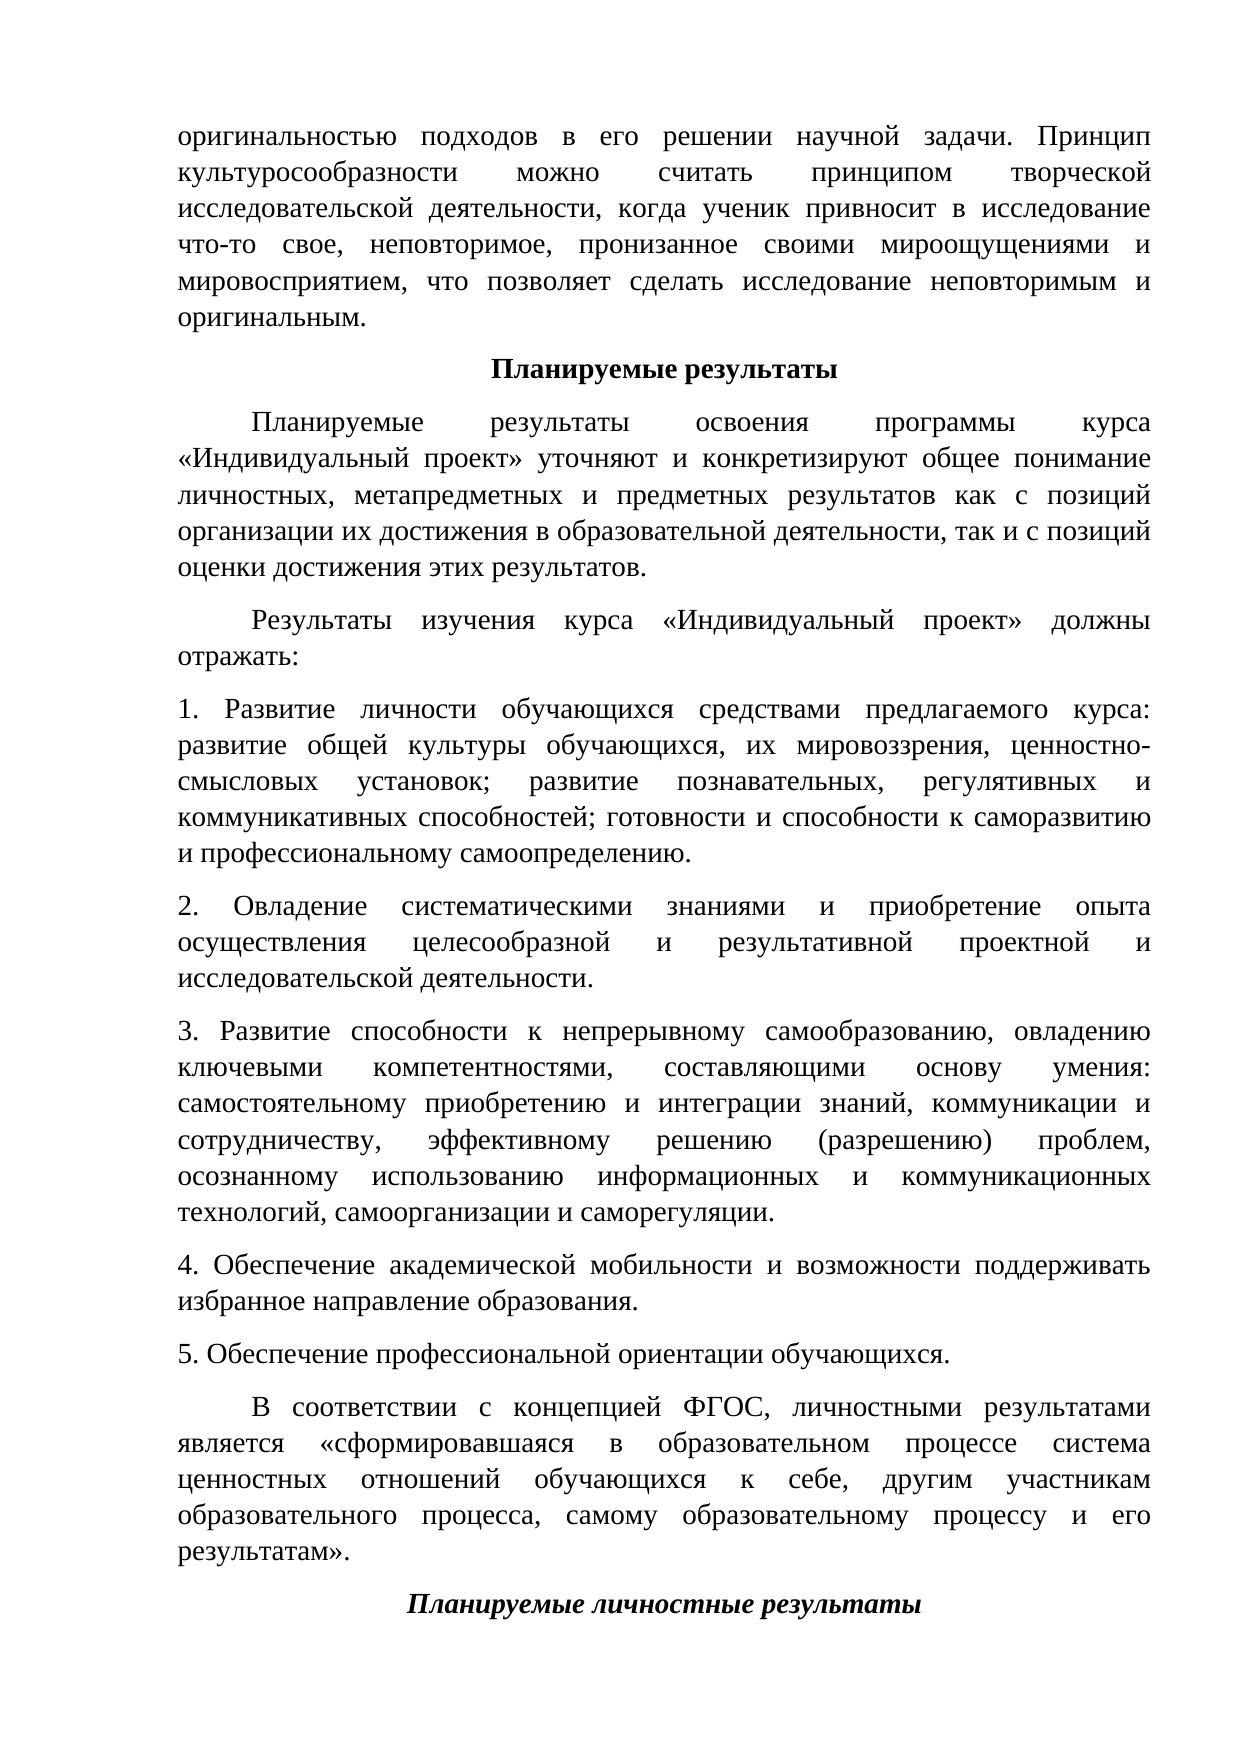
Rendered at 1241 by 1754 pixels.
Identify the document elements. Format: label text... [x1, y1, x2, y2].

text Планируемые результаты освоения программы курса «Индивидуальный проект» уточняют и конкретизируют общее понимание личностных, метапредметных и предметных результатов как с позиций организации их достижения в образовательной деятельности, так и с позиций оценки достижения этих результатов. [177, 404, 1152, 583]
text Планируемые личностные результаты [177, 1586, 1152, 1619]
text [177, 118, 1152, 332]
text 3. Развитие способности к непрерывному самообразованию, овладению ключевыми компетентностями, составляющими основу умения: самостоятельному приобретению и интеграции знаний, коммуникации и сотрудничеству, эффективному решению (разрешению) проблем, осознанному использованию информационных и коммуникационных технологий, самоорганизации и саморегуляции. [177, 1013, 1152, 1228]
text 2. Овладение систематическими знаниями и приобретение опыта осуществления целесообразной и результативной проектной и исследовательской деятельности. [177, 888, 1152, 994]
text 4. Обеспечение академической мобильности и возможности поддерживать избранное направление образования. [177, 1247, 1152, 1317]
text Результаты изучения курса «Индивидуальный проект» должны отражать: [177, 602, 1152, 672]
text Планируемые результаты [177, 352, 1152, 385]
text В соответствии с концепцией ФГОС, личностными результатами является «сформировавшаяся в образовательном процессе система ценностных отношений обучающихся к себе, другим участникам образовательного процесса, самому образовательному процессу и его результатам». [177, 1389, 1152, 1567]
text 5. Обеспечение профессиональной ориентации обучающихся. [177, 1336, 1152, 1369]
text 1. Развитие личности обучающихся средствами предлагаемого курса: развитие общей культуры обучающихся, их мировоззрения, ценностно-смысловых установок; развитие познавательных, регулятивных и коммуникативных способностей; готовности и способности к саморазвитию и профессиональному самоопределению. [177, 691, 1152, 869]
